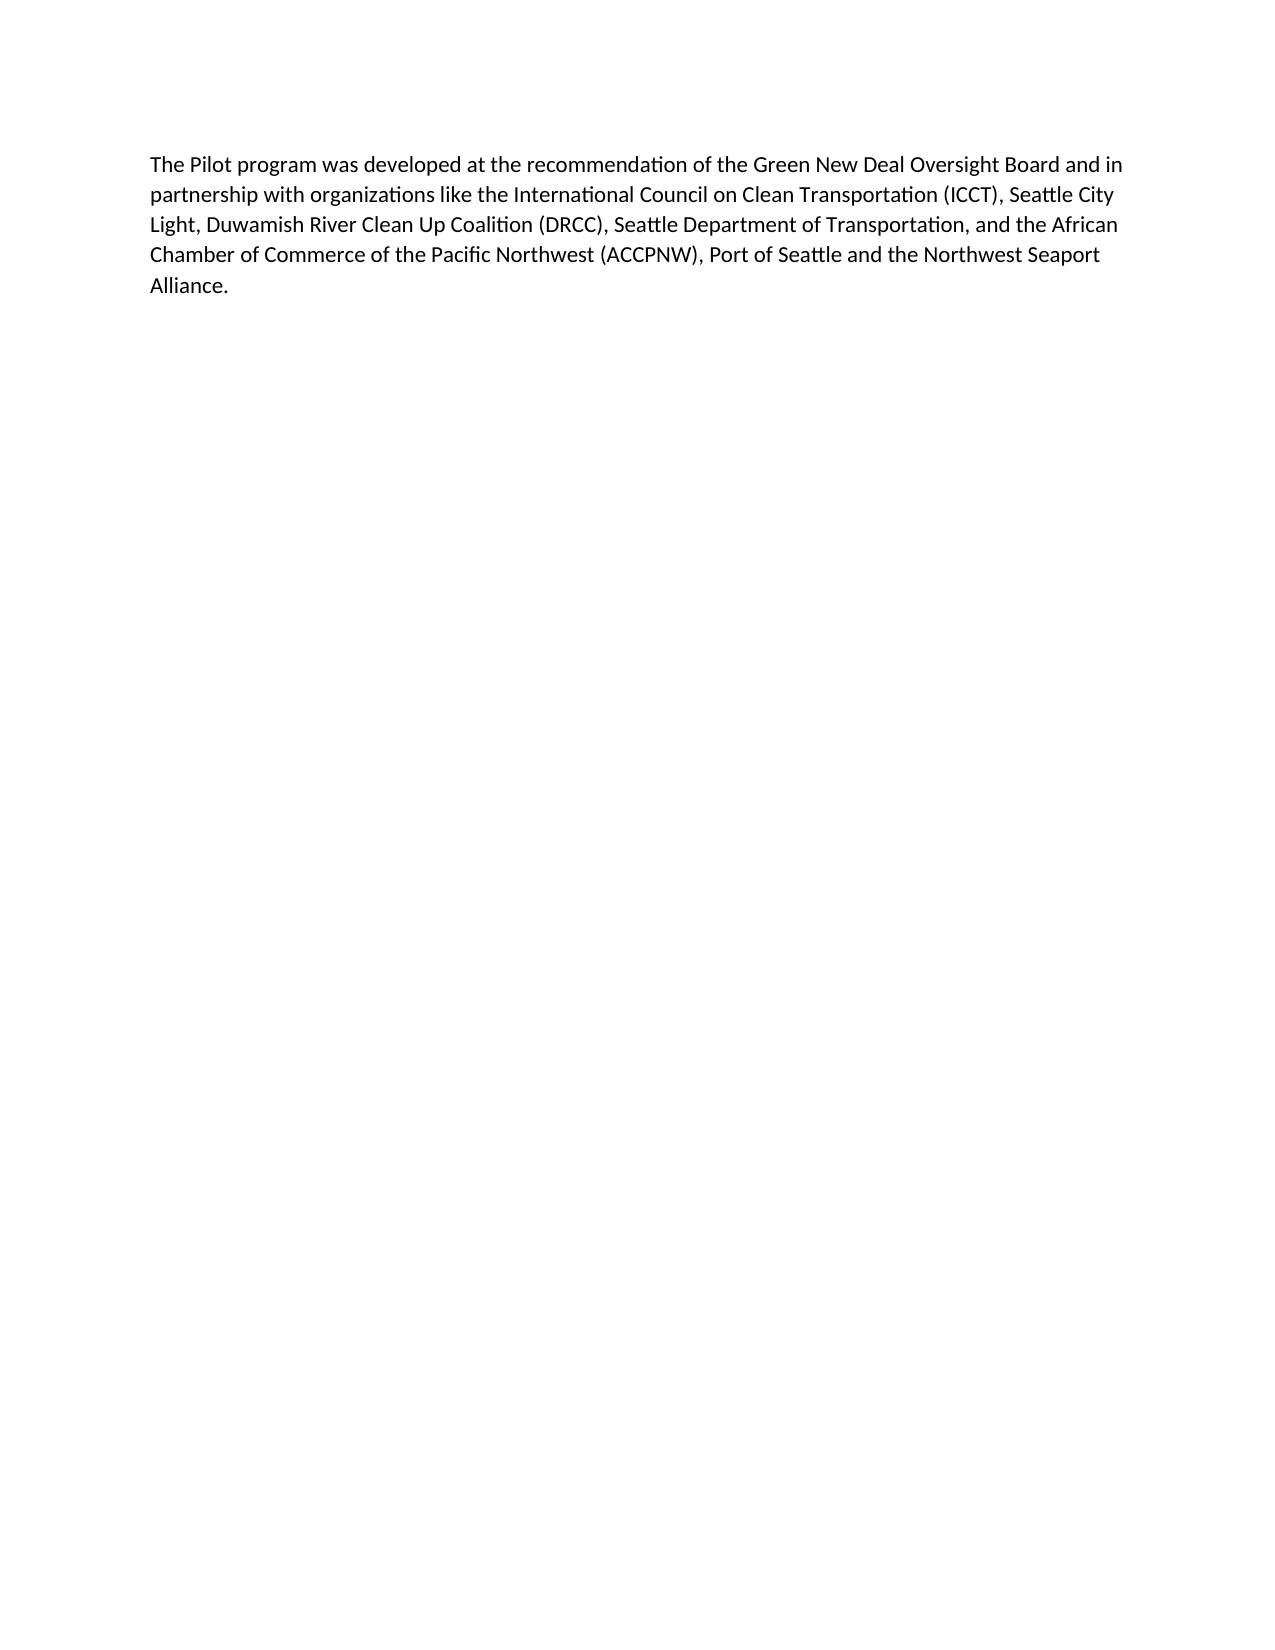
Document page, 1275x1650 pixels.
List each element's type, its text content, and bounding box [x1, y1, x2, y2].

text The Pilot program was developed at the recommendation of the Green New Deal Oversight Board and in partnership with organizations like the International Council on Clean Transportation (ICCT), Seattle City Light, Duwamish River Clean Up Coalition (DRCC), Seattle Department of Transportation, and the African Chamber of Commerce of the Pacific Northwest (ACCPNW), Port of Seattle and the Northwest Seaport Alliance. [150, 150, 1125, 299]
